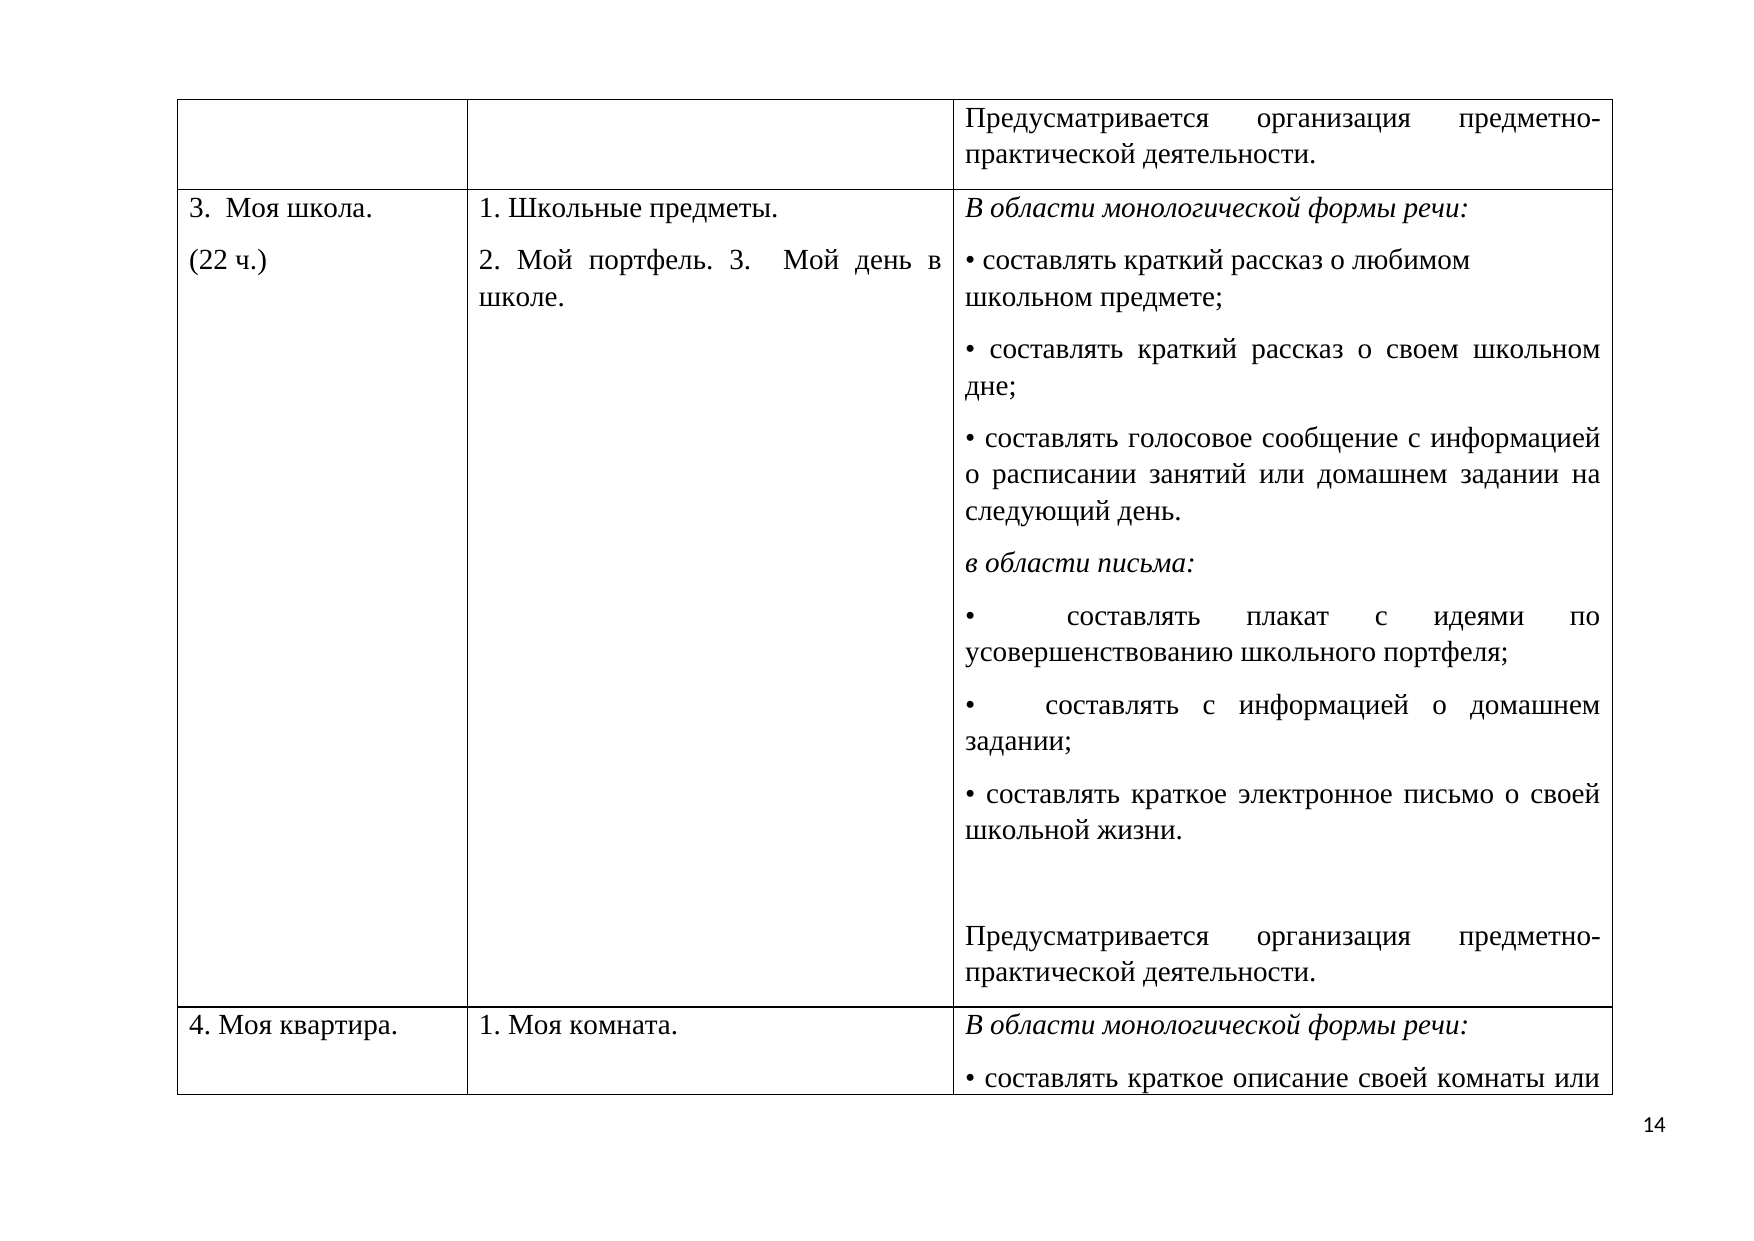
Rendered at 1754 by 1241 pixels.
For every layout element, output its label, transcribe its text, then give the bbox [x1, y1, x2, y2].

table_cell В области монологической формы речи: • составлять краткий рассказ о любимом школьном предмете; • составлять краткий рассказ о своем школьном дне; • составлять голосовое сообщение с информацией о расписании занятий или домашнем задании на следующий день. в области письма: • составлять плакат с идеями по усовершенствованию школьного портфеля; • составлять с информацией о домашнем задании; • составлять краткое электронное письмо о своей школьной жизни. Предусматривается организация предметно-практической деятельности. [954, 190, 1612, 1006]
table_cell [954, 100, 1612, 189]
table_cell 1. Школьные предметы. 2. Мой портфель. 3. Мой день в школе. [468, 190, 953, 1006]
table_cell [178, 100, 467, 189]
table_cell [468, 1008, 953, 1094]
table_cell 3. Моя школа. (22 ч.) [178, 190, 467, 1006]
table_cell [954, 1008, 1612, 1094]
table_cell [468, 100, 953, 189]
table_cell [178, 1008, 467, 1094]
